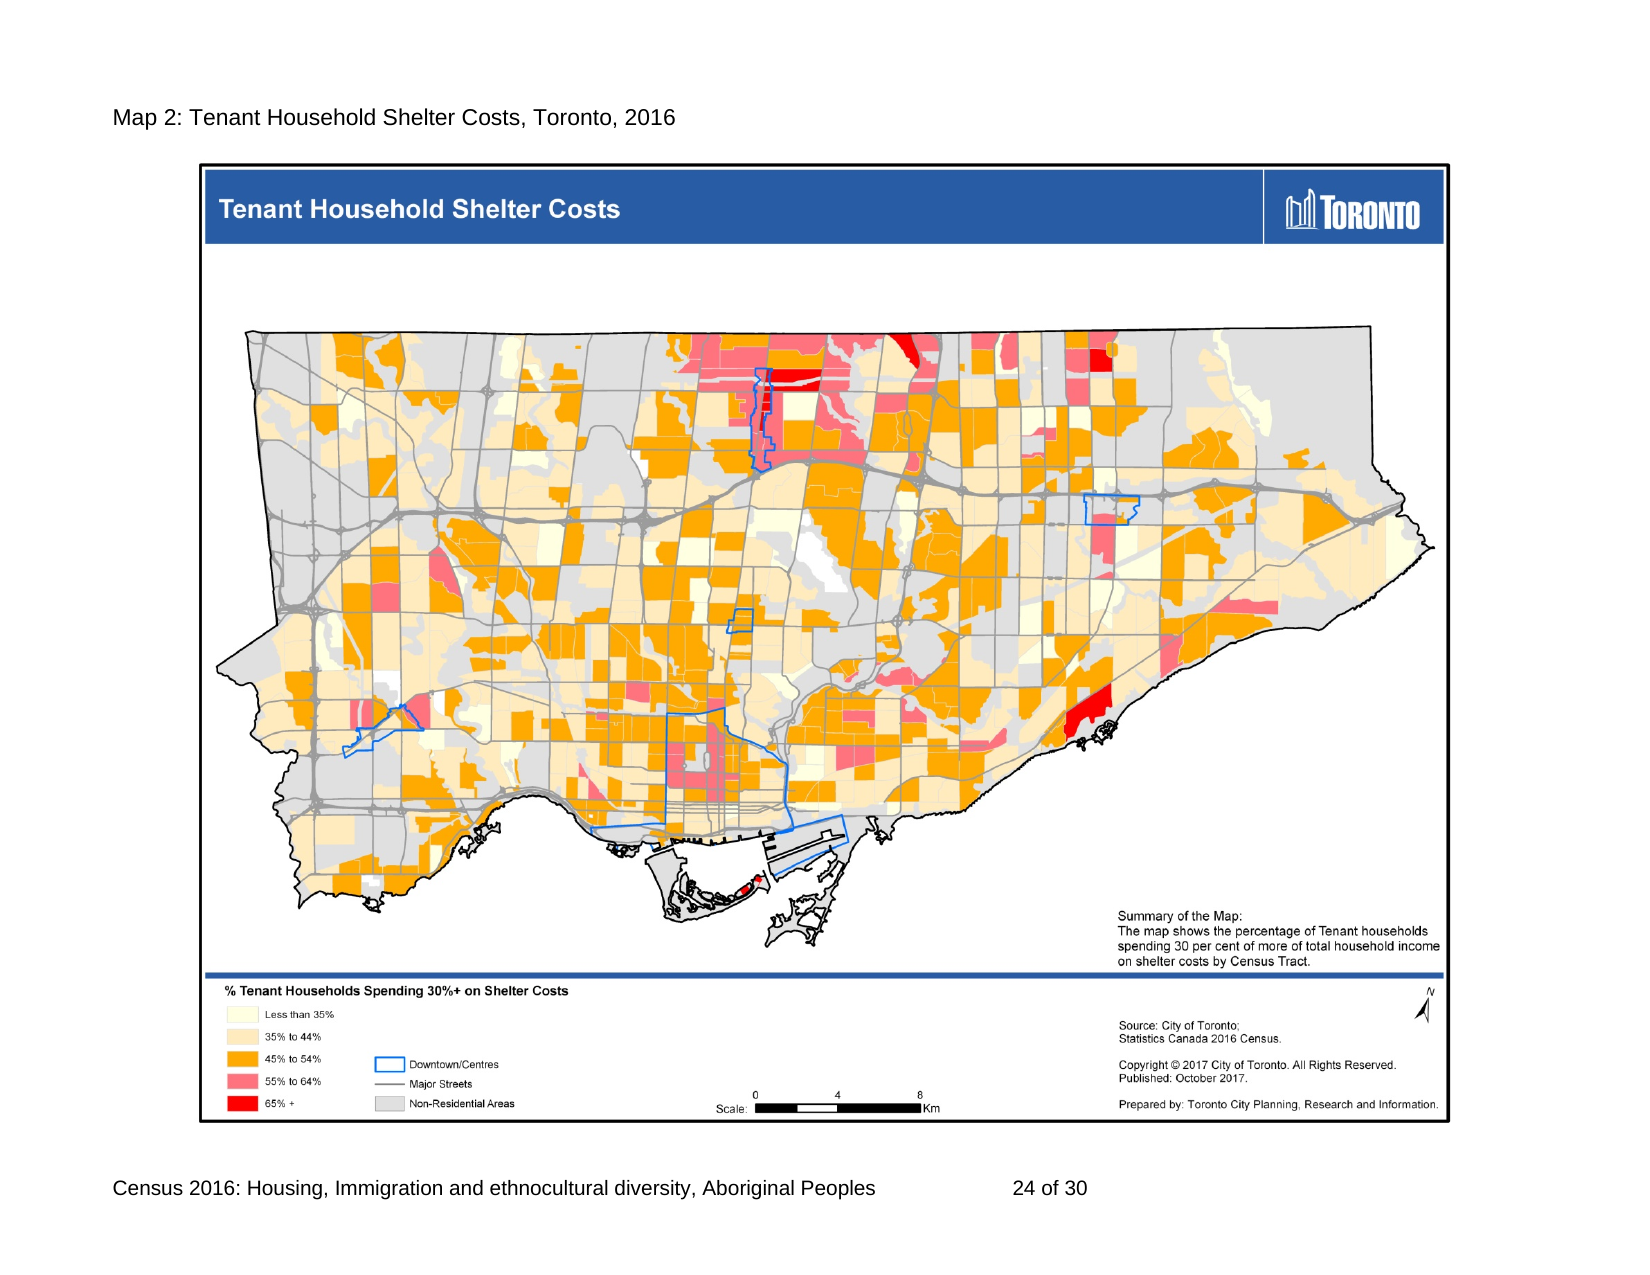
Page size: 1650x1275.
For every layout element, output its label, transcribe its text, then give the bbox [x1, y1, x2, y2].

picture [177, 142, 1473, 1144]
